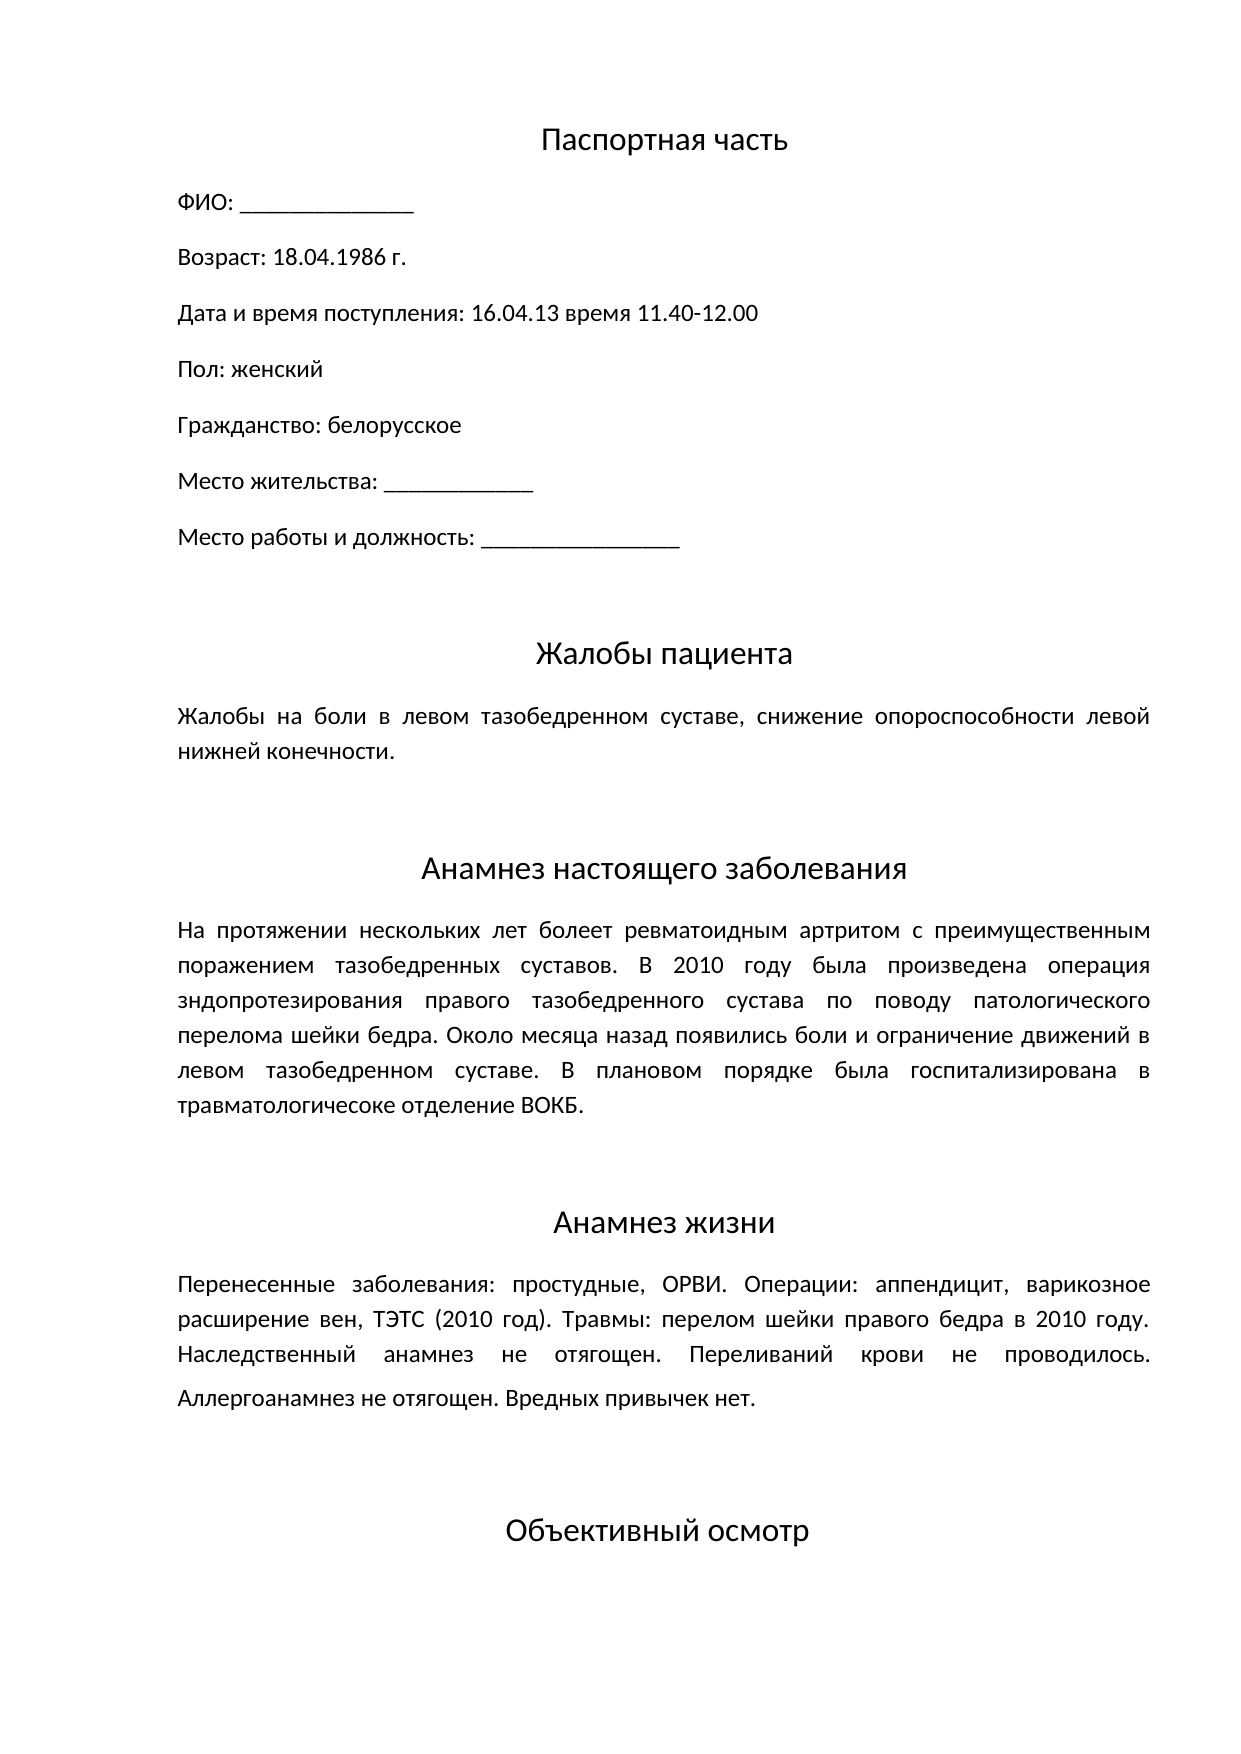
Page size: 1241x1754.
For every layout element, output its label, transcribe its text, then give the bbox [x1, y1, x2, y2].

text Пол: женский [177, 353, 1152, 384]
text Жалобы на боли в левом тазобедренном суставе, снижение опороспособности левой нижней конечности. [177, 700, 1152, 766]
text Жалобы пациента [177, 632, 1152, 673]
text Анамнез жизни [177, 1201, 1152, 1242]
text Перенесенные заболевания: простудные, ОРВИ. Операции: аппендицит, варикозное расширение вен, ТЭТС (2010 год). Травмы: перелом шейки правого бедра в 2010 году. Наследственный анамнез не отягощен. Переливаний крови не проводилось. Аллергоанамнез не отягощен. Вредных привычек нет. [177, 1268, 1152, 1414]
text Паспортная часть [177, 118, 1152, 159]
text Гражданство: белорусское [177, 409, 1152, 439]
text Объективный осмотр [177, 1509, 1152, 1549]
text Место работы и должность: ________________ [177, 521, 1152, 551]
text Дата и время поступления: 16.04.13 время 11.40-12.00 [177, 297, 1152, 328]
text Возраст: 18.04.1986 г. [177, 242, 1152, 272]
text ФИО: ______________ [177, 186, 1152, 216]
text На протяжении нескольких лет болеет ревматоидным артритом с преимущественным поражением тазобедренных суставов. В 2010 году была произведена операция зндопротезирования правого тазобедренного сустава по поводу патологического перелома шейки бедра. Около месяца назад появились боли и ограничение движений в левом тазобедренном суставе. В плановом порядке была госпитализирована в травматологичесоке отделение ВОКБ. [177, 914, 1152, 1120]
text Анамнез настоящего заболевания [177, 847, 1152, 887]
text Место жительства: ____________ [177, 465, 1152, 495]
